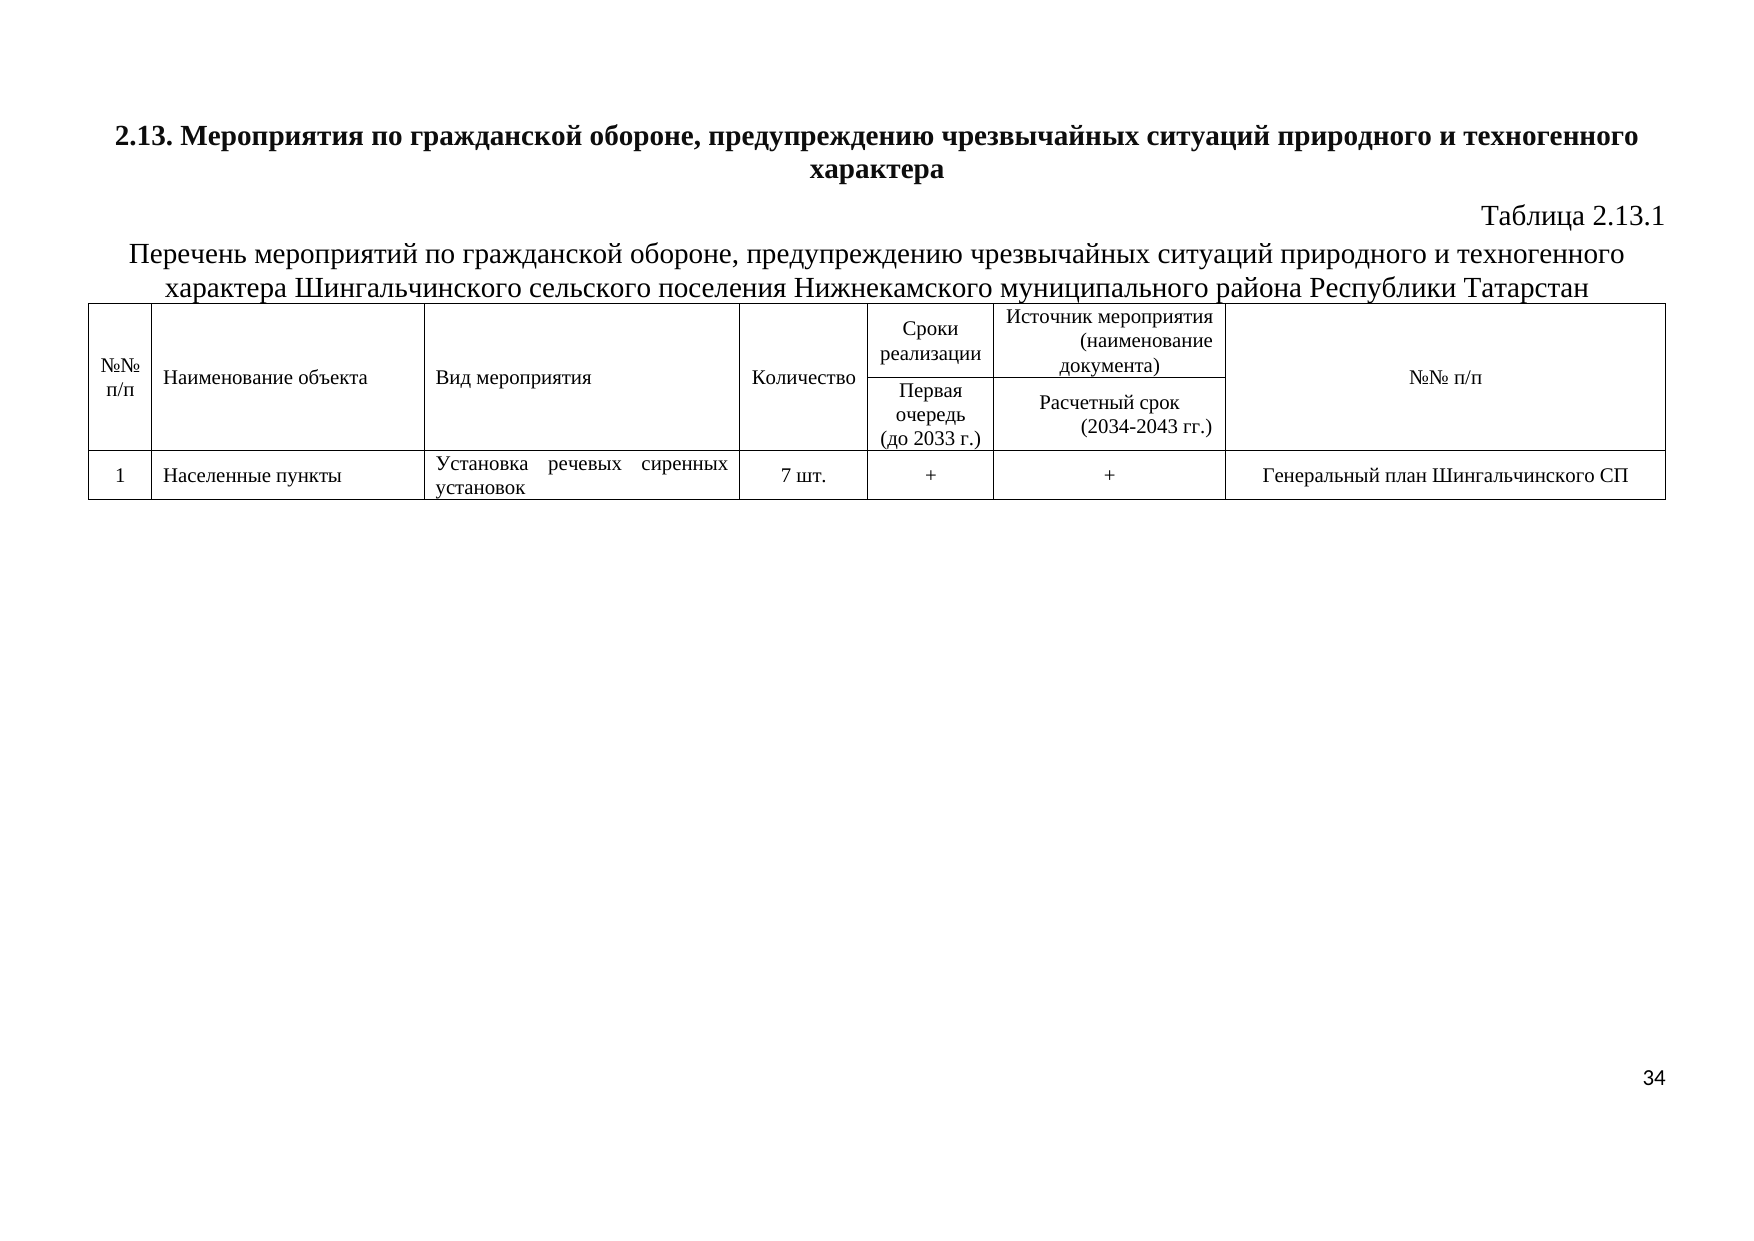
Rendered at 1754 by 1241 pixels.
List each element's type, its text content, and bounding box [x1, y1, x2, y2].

table_header Источник мероприятия (наименование документа) [994, 304, 1225, 377]
subtitle 2.13. Мероприятия по гражданской обороне, предупреждению чрезвычайных ситуаций природного и техногенного характера [89, 118, 1665, 185]
text Таблица 2.13.1 [89, 198, 1665, 231]
table_cell Установка речевых сиренных установок [425, 451, 739, 499]
table_header Сроки реализации [868, 304, 993, 377]
text Перечень мероприятий по гражданской обороне, предупреждению чрезвычайных ситуаций природного и техногенного характера Шингальчинского сельского поселения Нижнекамского муниципального района Республики Татарстан [89, 236, 1665, 303]
table_header Количество [740, 304, 867, 450]
table_cell Расчетный срок (2034-2043 гг.) [994, 378, 1225, 450]
table_header Вид мероприятия [425, 304, 739, 450]
table_cell 1 [89, 451, 151, 499]
table_cell 7 шт. [740, 451, 867, 499]
table_header №№ п/п [1226, 304, 1665, 450]
table_cell Генеральный план Шингальчинского СП [1226, 451, 1665, 499]
table_cell + [868, 451, 993, 499]
table_cell Первая очередь (до 2033 г.) [868, 378, 993, 450]
table_cell Населенные пункты [152, 451, 424, 499]
table_cell + [994, 451, 1225, 499]
table_header №№ п/п [89, 304, 151, 450]
table_header Наименование объекта [152, 304, 424, 450]
